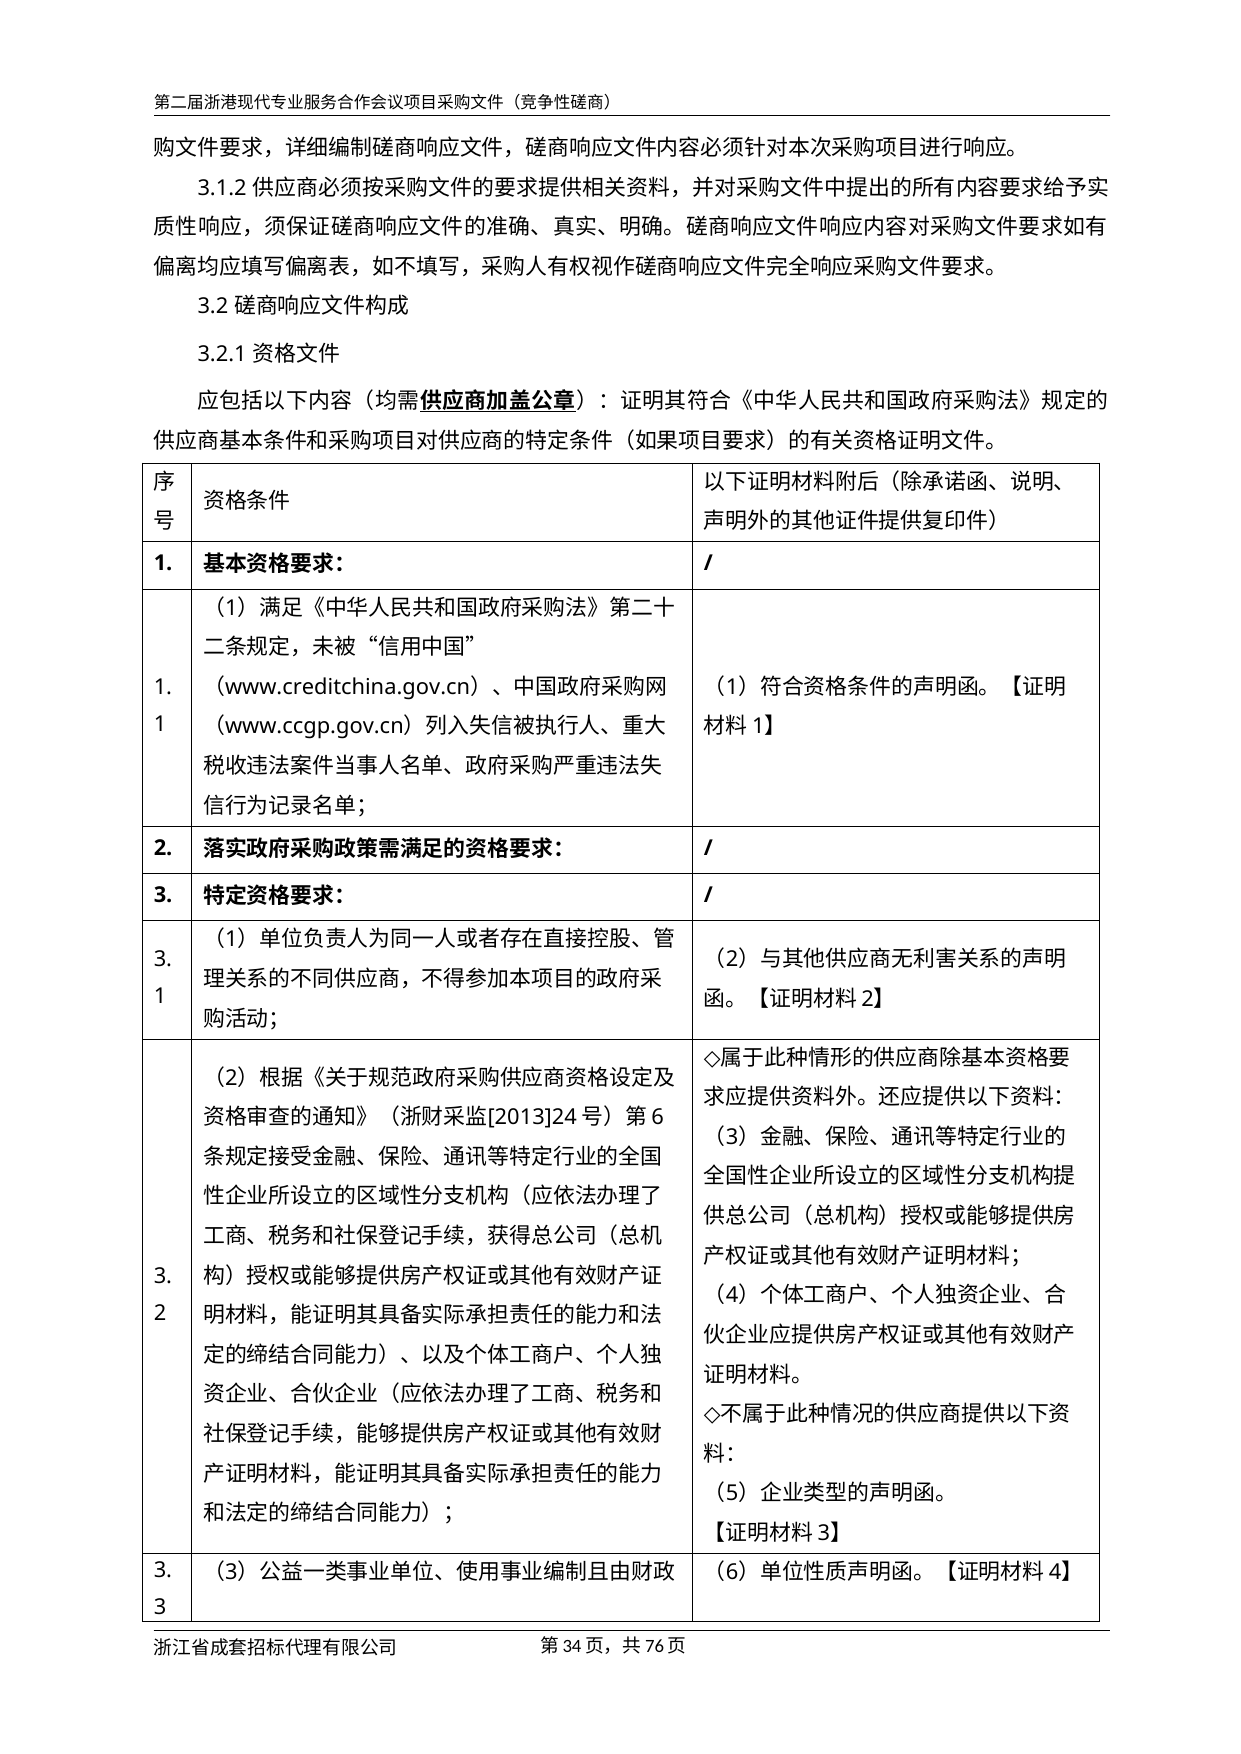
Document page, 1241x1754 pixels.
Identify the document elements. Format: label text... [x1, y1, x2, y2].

table_cell 2. [143, 827, 191, 873]
table_cell 落实政府采购政策需满足的资格要求： [192, 827, 692, 873]
subtitle 3.2 磋商响应文件构成 [153, 288, 1110, 320]
subtitle 3.2.1 资格文件 [153, 336, 1110, 368]
table_cell （2）根据《关于规范政府采购供应商资格设定及资格审查的通知》（浙财采监[2013]24号）第6条规定接受金融、保险、通讯等特定行业的全国性企业所设立的区域性分支机构（应依法办理了工商、税务和社保登记手续，获得总公司（总机构）授权或能够提供房产权证或其他有效财产证明材料，能证明其具备实际承担责任的能力和法定的缔结合同能力）、以及个体工商户、个人独资企业、合伙企业（应依法办理了工商、税务和社保登记手续，能够提供房产权证或其他有效财产证明材料，能证明其具备实际承担责任的能力和法定的缔结合同能力）； [192, 1040, 692, 1553]
table_cell （1）符合资格条件的声明函。【证明材料1】 [693, 590, 1099, 826]
table_cell ◇属于此种情形的供应商除基本资格要求应提供资料外。还应提供以下资料： （3）金融、保险、通讯等特定行业的全国性企业所设立的区域性分支机构提供总公司（总机构）授权或能够提供房产权证或其他有效财产证明材料； （4）个体工商户、个人独资企业、合伙企业应提供房产权证或其他有效财产证明材料。 ◇不属于此种情况的供应商提供以下资料： （5）企业类型的声明函。 【证明材料3】 [693, 1040, 1099, 1553]
table_cell 特定资格要求： [192, 874, 692, 920]
table_cell / [693, 874, 1099, 920]
table_cell （6）单位性质声明函。【证明材料4】 [693, 1554, 1099, 1621]
table_cell 3.1 [143, 921, 191, 1038]
table_cell / [693, 542, 1099, 588]
text 应包括以下内容（均需供应商加盖公章）：证明其符合《中华人民共和国政府采购法》规定的供应商基本条件和采购项目对供应商的特定条件（如果项目要求）的有关资格证明文件。 [153, 383, 1110, 455]
table_cell （1）单位负责人为同一人或者存在直接控股、管理关系的不同供应商，不得参加本项目的政府采购活动； [192, 921, 692, 1038]
table_cell 1.1 [143, 590, 191, 826]
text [153, 130, 1110, 162]
table_header 资格条件 [192, 464, 692, 541]
table_cell （1）满足《中华人民共和国政府采购法》第二十二条规定，未被“信用中国”（www.creditchina.gov.cn）、中国政府采购网（www.ccgp.gov.cn）列入失信被执行人、重大税收违法案件当事人名单、政府采购严重违法失信行为记录名单； [192, 590, 692, 826]
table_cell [192, 1554, 692, 1621]
text 3.1.2 供应商必须按采购文件的要求提供相关资料，并对采购文件中提出的所有内容要求给予实质性响应，须保证磋商响应文件的准确、真实、明确。磋商响应文件响应内容对采购文件要求如有偏离均应填写偏离表，如不填写，采购人有权视作磋商响应文件完全响应采购文件要求。 [153, 169, 1110, 280]
table_header 序号 [143, 464, 191, 541]
table_cell 1. [143, 542, 191, 588]
table_cell 3. [143, 874, 191, 920]
table_cell 基本资格要求： [192, 542, 692, 588]
table_cell （2）与其他供应商无利害关系的声明函。【证明材料2】 [693, 921, 1099, 1038]
table_cell 3.3 [143, 1554, 191, 1621]
table_header 以下证明材料附后（除承诺函、说明、声明外的其他证件提供复印件） [693, 464, 1099, 541]
table_cell 3.2 [143, 1040, 191, 1553]
table_cell / [693, 827, 1099, 873]
